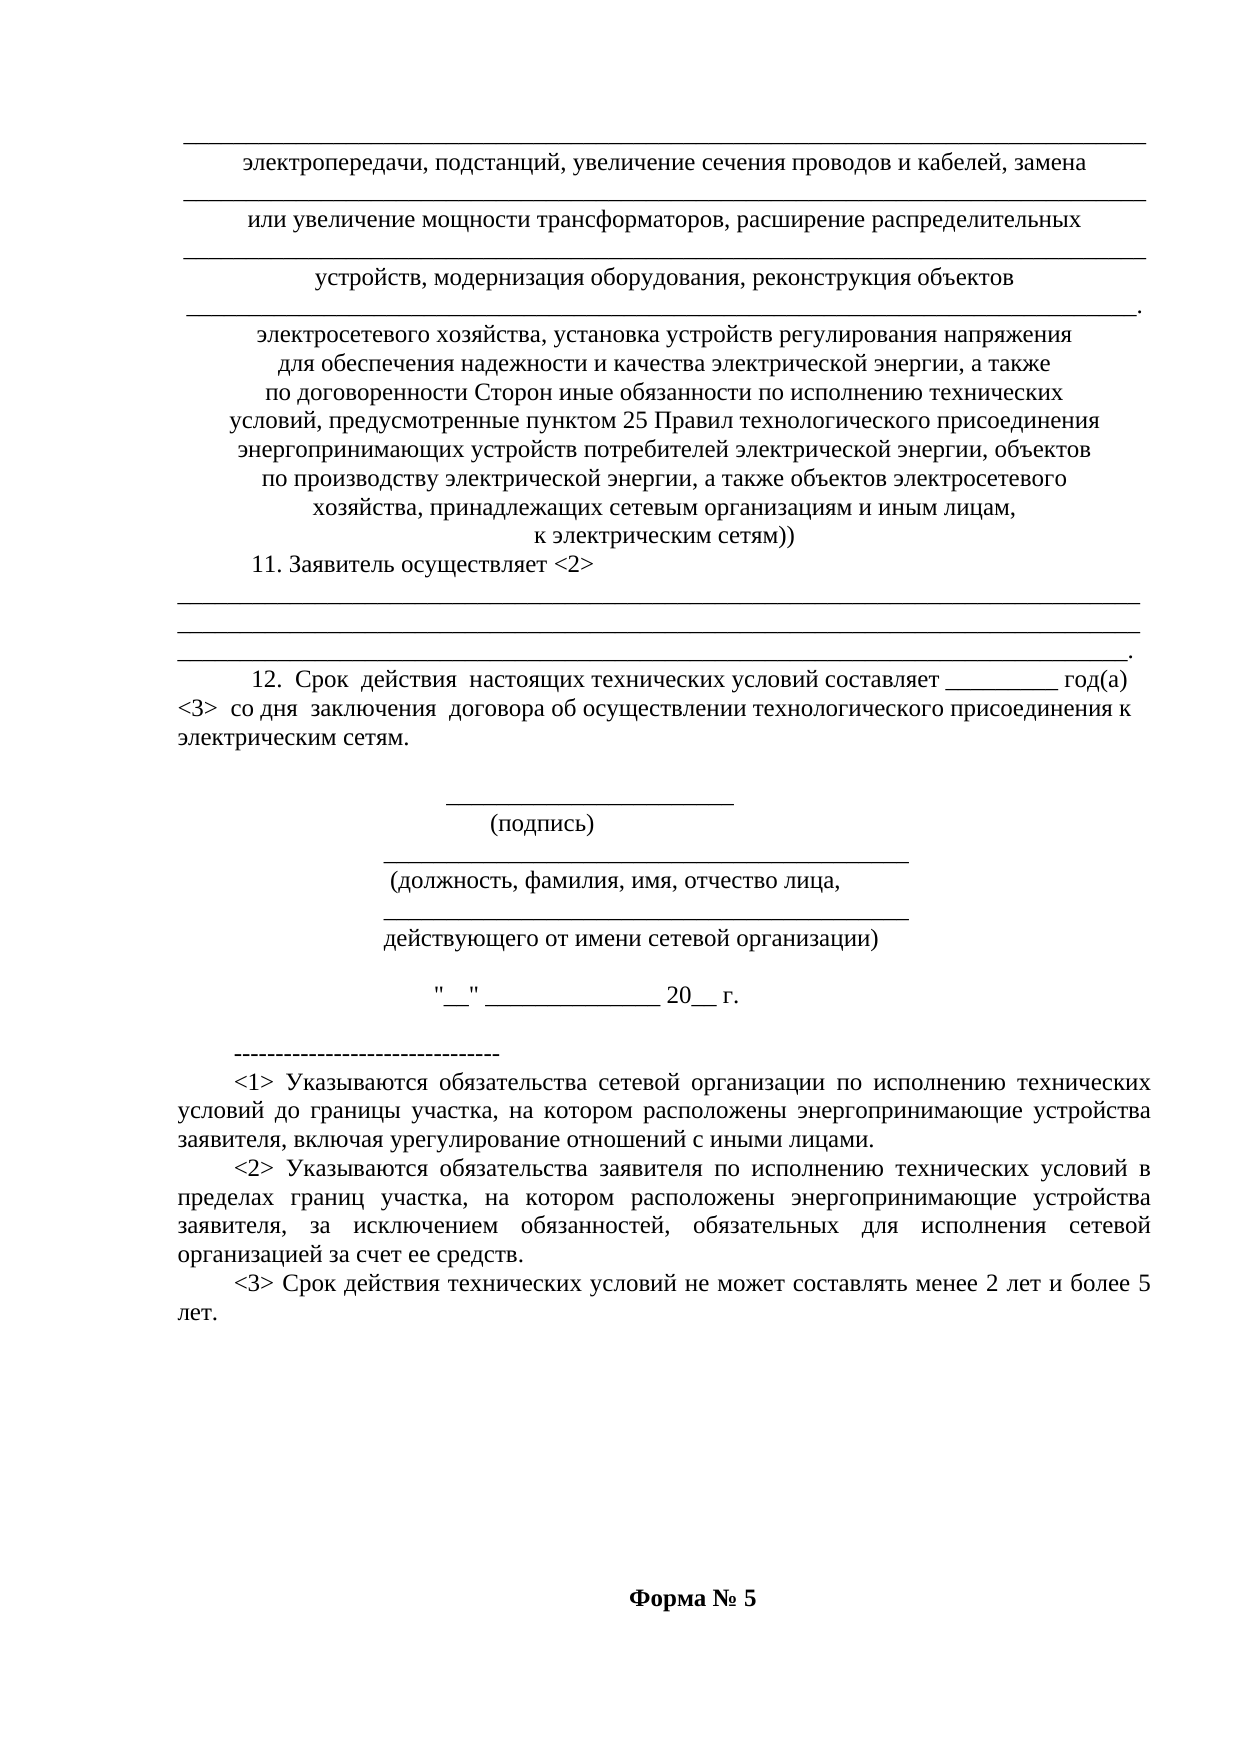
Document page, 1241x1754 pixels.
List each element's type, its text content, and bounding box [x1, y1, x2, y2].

text <3> Срок действия технических условий не может составлять менее 2 лет и более 5 лет. [177, 1268, 1152, 1326]
text _____________________________________________________________________________ [177, 578, 1152, 607]
text 12. Срок действия настоящих технических условий составляет _________ год(а) <3> со дня заключения договора об осуществлении технологического присоединения к электрическим сетям. [177, 664, 1152, 751]
text электропередачи, подстанций, увеличение сечения проводов и кабелей, замена [177, 147, 1152, 176]
text __________________________________________ [177, 837, 1152, 866]
text 11. Заявитель осуществляет <2> [177, 549, 1152, 578]
text или увеличение мощности трансформаторов, расширение распределительных [177, 204, 1152, 233]
text ____________________________________________________________________________. [177, 291, 1152, 319]
text по договоренности Сторон иные обязанности по исполнению технических [177, 377, 1152, 406]
text -------------------------------- [177, 1038, 1152, 1067]
text _____________________________________________________________________________ [177, 176, 1152, 204]
text хозяйства, принадлежащих сетевым организациям и иным лицам, [177, 492, 1152, 521]
text __________________________________________ [177, 894, 1152, 923]
text для обеспечения надежности и качества электрической энергии, а также [177, 348, 1152, 377]
text действующего от имени сетевой организации) [177, 923, 1152, 952]
text к электрическим сетям)) [177, 521, 1152, 549]
text "__" ______________ 20__ г. [177, 981, 1152, 1009]
text по производству электрической энергии, а также объектов электросетевого [177, 463, 1152, 492]
text _____________________________________________________________________________ [177, 233, 1152, 262]
text устройств, модернизация оборудования, реконструкция объектов [177, 262, 1152, 291]
text Форма № 5 [177, 1583, 1152, 1612]
text энергопринимающих устройств потребителей электрической энергии, объектов [177, 434, 1152, 463]
text <1> Указываются обязательства сетевой организации по исполнению технических условий до границы участка, на котором расположены энергопринимающие устройства заявителя, включая урегулирование отношений с иными лицами. [177, 1067, 1152, 1153]
text (подпись) [177, 808, 1152, 837]
text _____________________________________________________________________________ [177, 607, 1152, 636]
text ____________________________________________________________________________. [177, 636, 1152, 664]
text <2> Указываются обязательства заявителя по исполнению технических условий в пределах границ участка, на котором расположены энергопринимающие устройства заявителя, за исключением обязанностей, обязательных для исполнения сетевой организацией за счет ее средств. [177, 1153, 1152, 1268]
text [177, 118, 1152, 147]
text условий, предусмотренные пунктом 25 Правил технологического присоединения [177, 406, 1152, 434]
text _______________________ [177, 779, 1152, 808]
text электросетевого хозяйства, установка устройств регулирования напряжения [177, 319, 1152, 348]
text (должность, фамилия, имя, отчество лица, [177, 866, 1152, 894]
